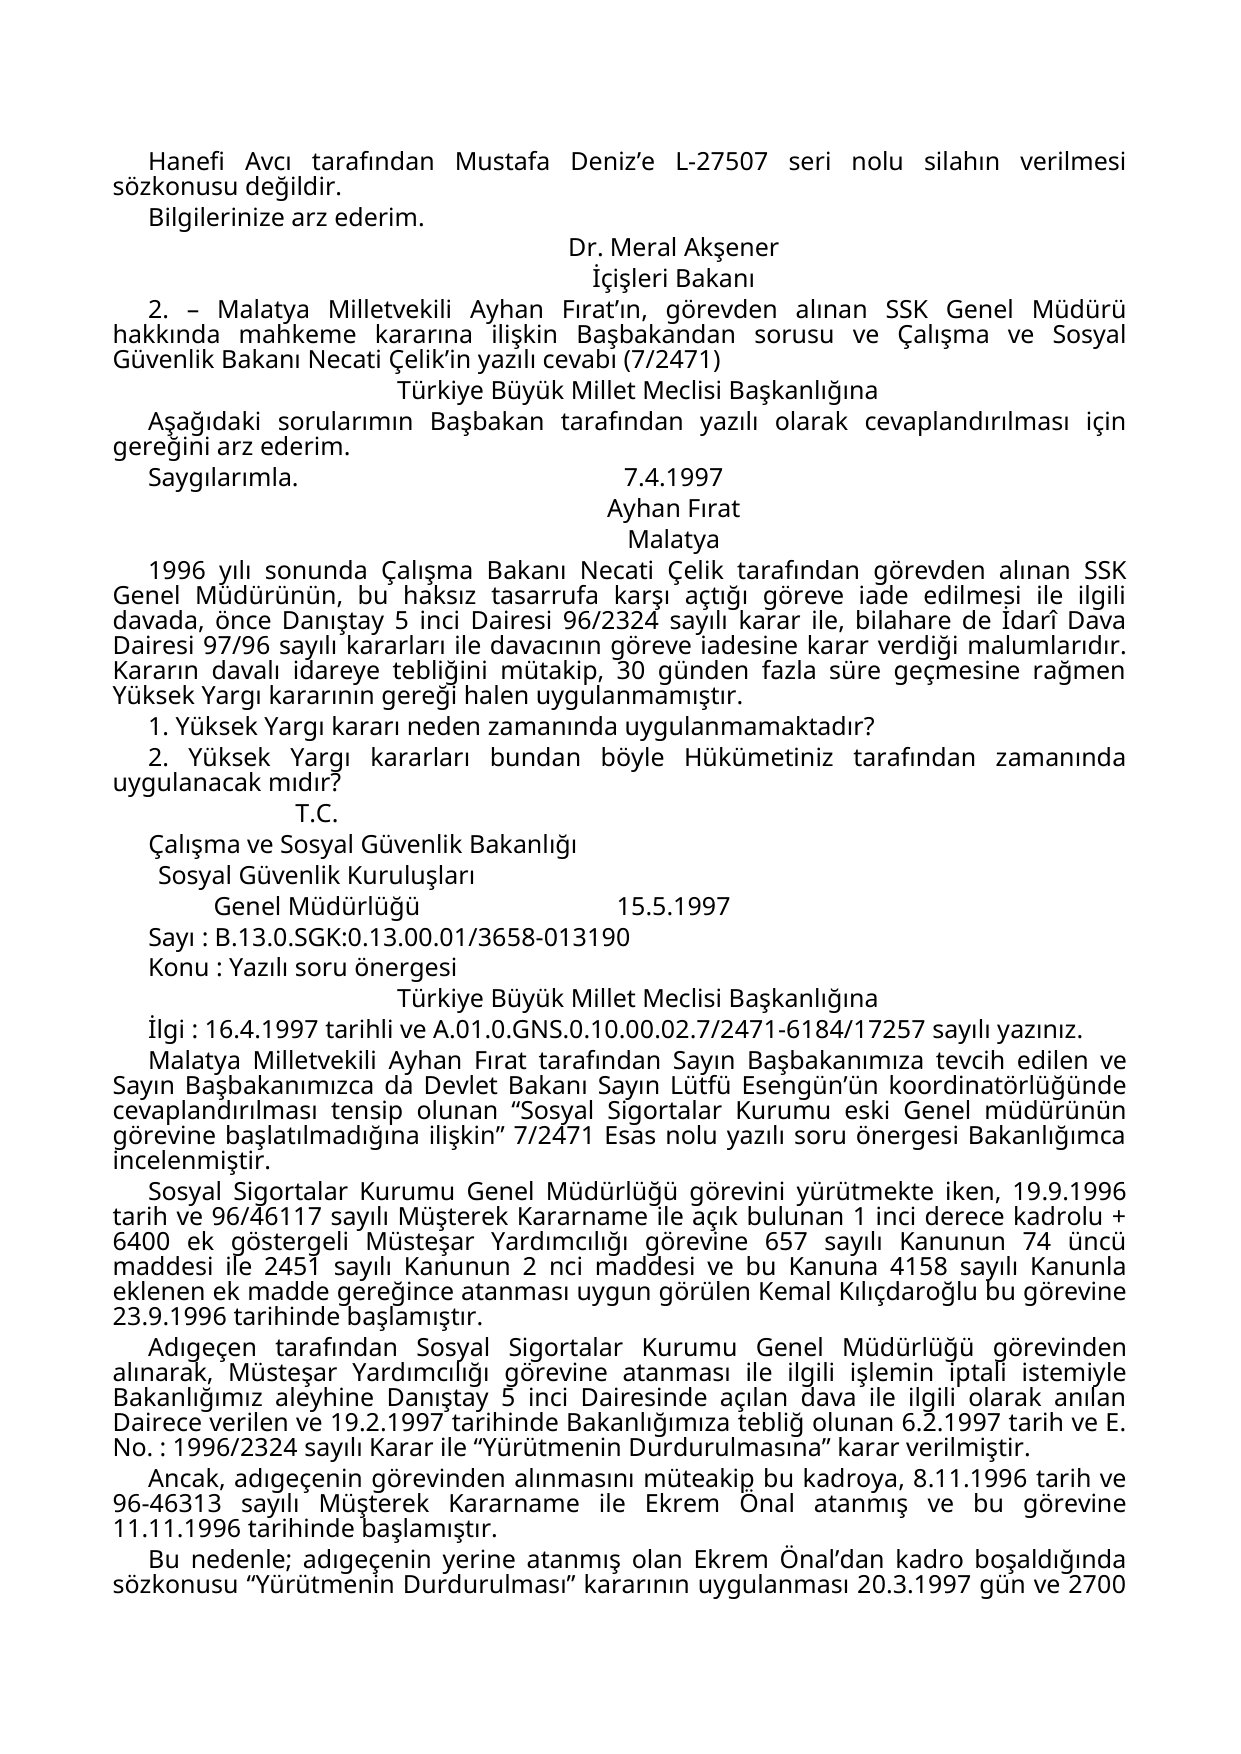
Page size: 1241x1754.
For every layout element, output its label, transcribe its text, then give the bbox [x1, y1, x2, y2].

text Sosyal Sigortalar Kurumu Genel Müdürlüğü görevini yürütmekte iken, 19.9.1996 tarih ve 96/46117 sayılı Müşterek Kararname ile açık bulunan 1 inci derece kadrolu + 6400 ek göstergeli Müsteşar Yardımcılığı görevine 657 sayılı Kanunun 74 üncü maddesi ile 2451 sayılı Kanunun 2 nci maddesi ve bu Kanuna 4158 sayılı Kanunla eklenen ek madde gereğince atanması uygun görülen Kemal Kılıçdaroğlu bu görevine 23.9.1996 tarihinde başlamıştır. [112, 1181, 1128, 1331]
text Dr. Meral Akşener [112, 237, 1128, 262]
text İlgi : 16.4.1997 tarihli ve A.01.0.GNS.0.10.00.02.7/2471-6184/17257 sayılı yazınız. [112, 1019, 1128, 1044]
text Aşağıdaki sorularımın Başbakan tarafından yazılı olarak cevaplandırılması için gereğini arz ederim. [112, 411, 1128, 461]
text 2. Yüksek Yargı kararları bundan böyle Hükümetiniz tarafından zamanında uygulanacak mıdır? [112, 746, 1128, 796]
text Malatya Milletvekili Ayhan Fırat tarafından Sayın Başbakanımıza tevcih edilen ve Sayın Başbakanımızca da Devlet Bakanı Sayın Lütfü Esengün’ün koordinatörlüğünde cevaplandırılması tensip olunan “Sosyal Sigortalar Kurumu eski Genel müdürünün görevine başlatılmadığına ilişkin” 7/2471 Esas nolu yazılı soru önergesi Bakanlığımca incelenmiştir. [112, 1050, 1128, 1175]
text 2. – Malatya Milletvekili Ayhan Fırat’ın, görevden alınan SSK Genel Müdürü hakkında mahkeme kararına ilişkin Başbakandan sorusu ve Çalışma ve Sosyal Güvenlik Bakanı Necati Çelik’in yazılı cevabı (7/2471) [112, 299, 1128, 374]
text Konu : Yazılı soru önergesi [112, 957, 1128, 982]
text Ayhan Fırat [112, 497, 1128, 522]
text Saygılarımla. 7.4.1997 [112, 467, 1128, 492]
text Türkiye Büyük Millet Meclisi Başkanlığına [112, 380, 1128, 405]
text Genel Müdürlüğü 15.5.1997 [112, 895, 1128, 920]
text 1996 yılı sonunda Çalışma Bakanı Necati Çelik tarafından görevden alınan SSK Genel Müdürünün, bu haksız tasarrufa karşı açtığı göreve iade edilmesi ile ilgili davada, önce Danıştay 5 inci Dairesi 96/2324 sayılı karar ile, bilahare de İdarî Dava Dairesi 97/96 sayılı kararları ile davacının göreve iadesine karar verdiği malumlarıdır. Kararın davalı idareye tebliğini mütakip, 30 günden fazla süre geçmesine rağmen Yüksek Yargı kararının gereği halen uygulanmamıştır. [112, 559, 1128, 709]
text Malatya [112, 528, 1128, 553]
text Adıgeçen tarafından Sosyal Sigortalar Kurumu Genel Müdürlüğü görevinden alınarak, Müsteşar Yardımcılığı görevine atanması ile ilgili işlemin iptali istemiyle Bakanlığımız aleyhine Danıştay 5 inci Dairesinde açılan dava ile ilgili olarak anılan Dairece verilen ve 19.2.1997 tarihinde Bakanlığımıza tebliğ olunan 6.2.1997 tarih ve E. No. : 1996/2324 sayılı Karar ile “Yürütmenin Durdurulmasına” karar verilmiştir. [112, 1337, 1128, 1462]
text Türkiye Büyük Millet Meclisi Başkanlığına [112, 988, 1128, 1013]
text Bilgilerinize arz ederim. [112, 206, 1128, 231]
text İçişleri Bakanı [112, 268, 1128, 293]
text T.C. [112, 802, 1128, 827]
text Ancak, adıgeçenin görevinden alınmasını müteakip bu kadroya, 8.11.1996 tarih ve 96-46313 sayılı Müşterek Kararname ile Ekrem Önal atanmış ve bu görevine 11.11.1996 tarihinde başlamıştır. [112, 1467, 1128, 1542]
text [112, 1548, 1128, 1598]
text Çalışma ve Sosyal Güvenlik Bakanlığı [112, 833, 1128, 858]
text Sosyal Güvenlik Kuruluşları [112, 864, 1128, 889]
text Hanefi Avcı tarafından Mustafa Deniz’e L-27507 seri nolu silahın verilmesi sözkonusu değildir. [112, 150, 1128, 200]
text Sayı : B.13.0.SGK:0.13.00.01/3658-013190 [112, 926, 1128, 951]
text 1. Yüksek Yargı kararı neden zamanında uygulanmamaktadır? [112, 715, 1128, 740]
